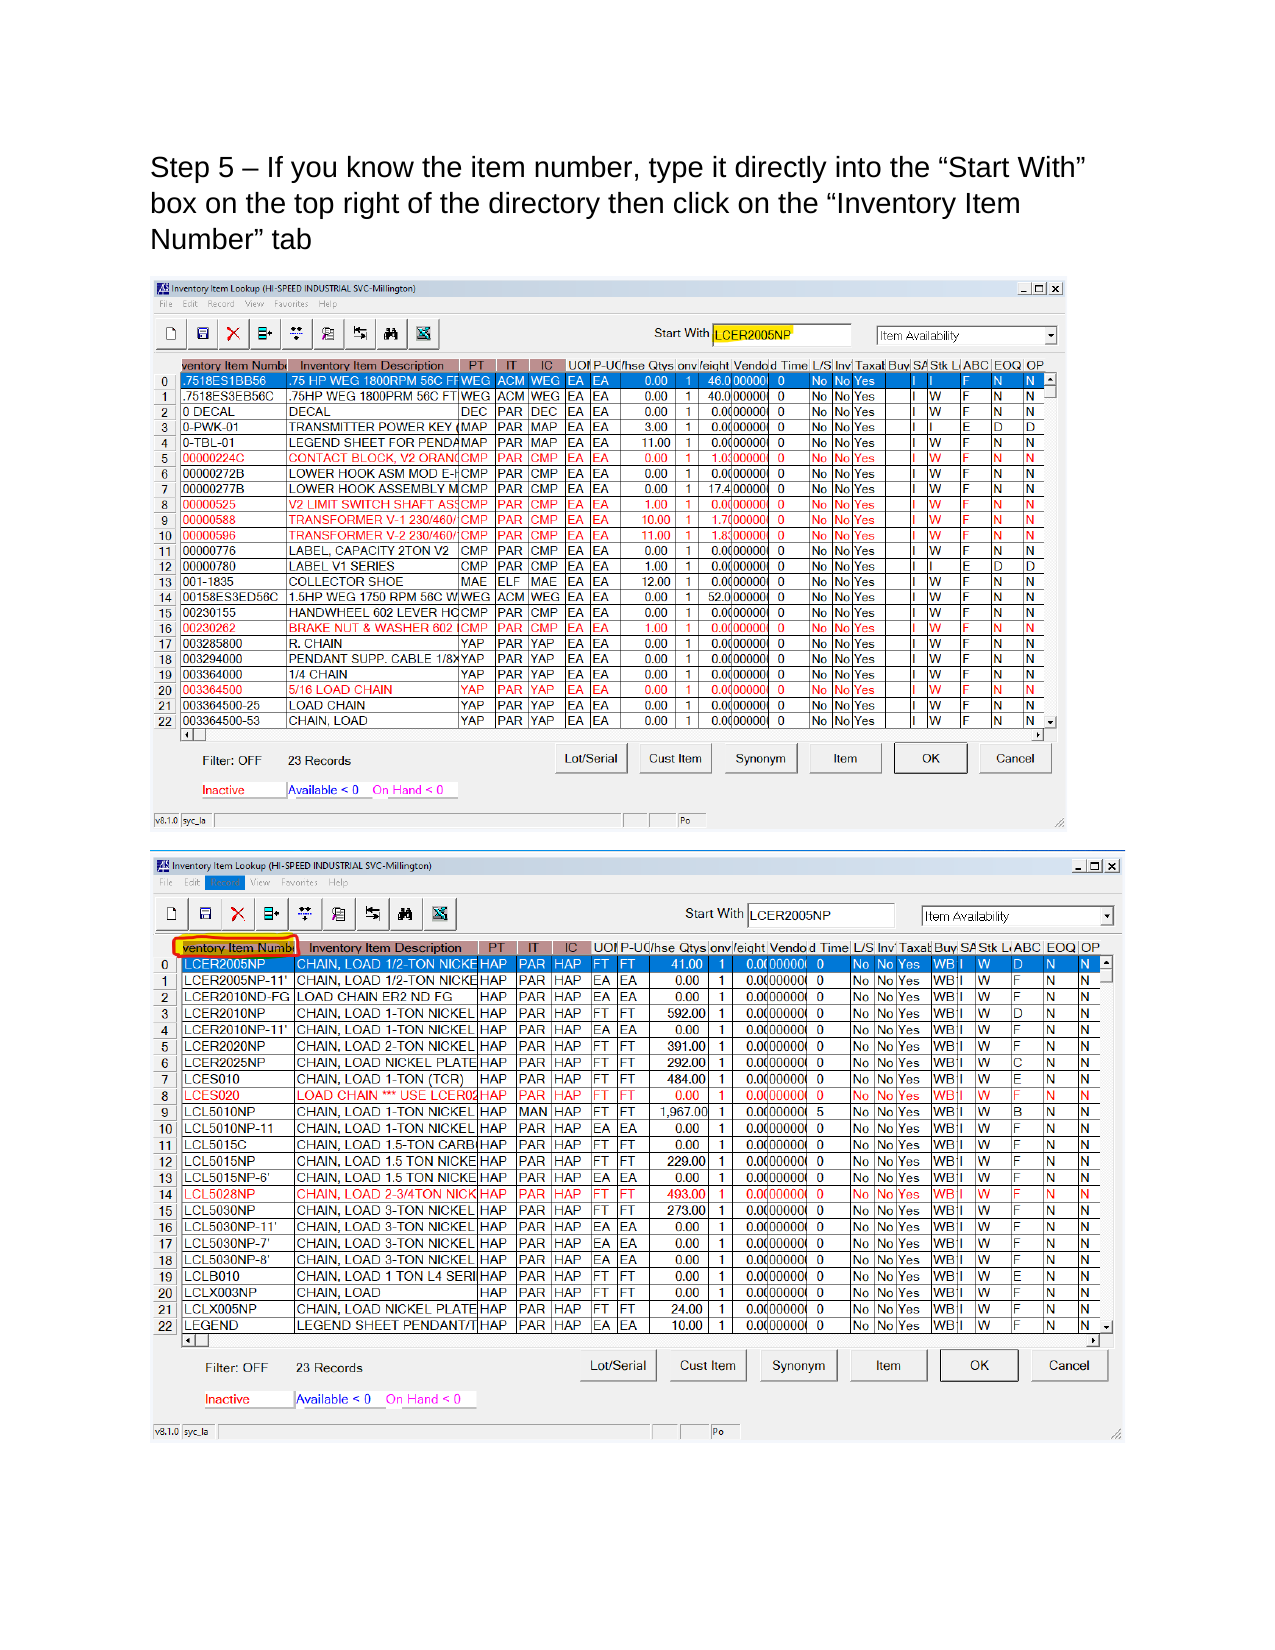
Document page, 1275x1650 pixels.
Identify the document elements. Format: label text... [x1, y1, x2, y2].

picture [150, 850, 1125, 1443]
picture [150, 275, 1068, 832]
text Step 5 – If you know the item number, type it directly into the “Start With” box on the top right of the directory then click on the “Inventory Item Number” tab [150, 150, 1125, 256]
